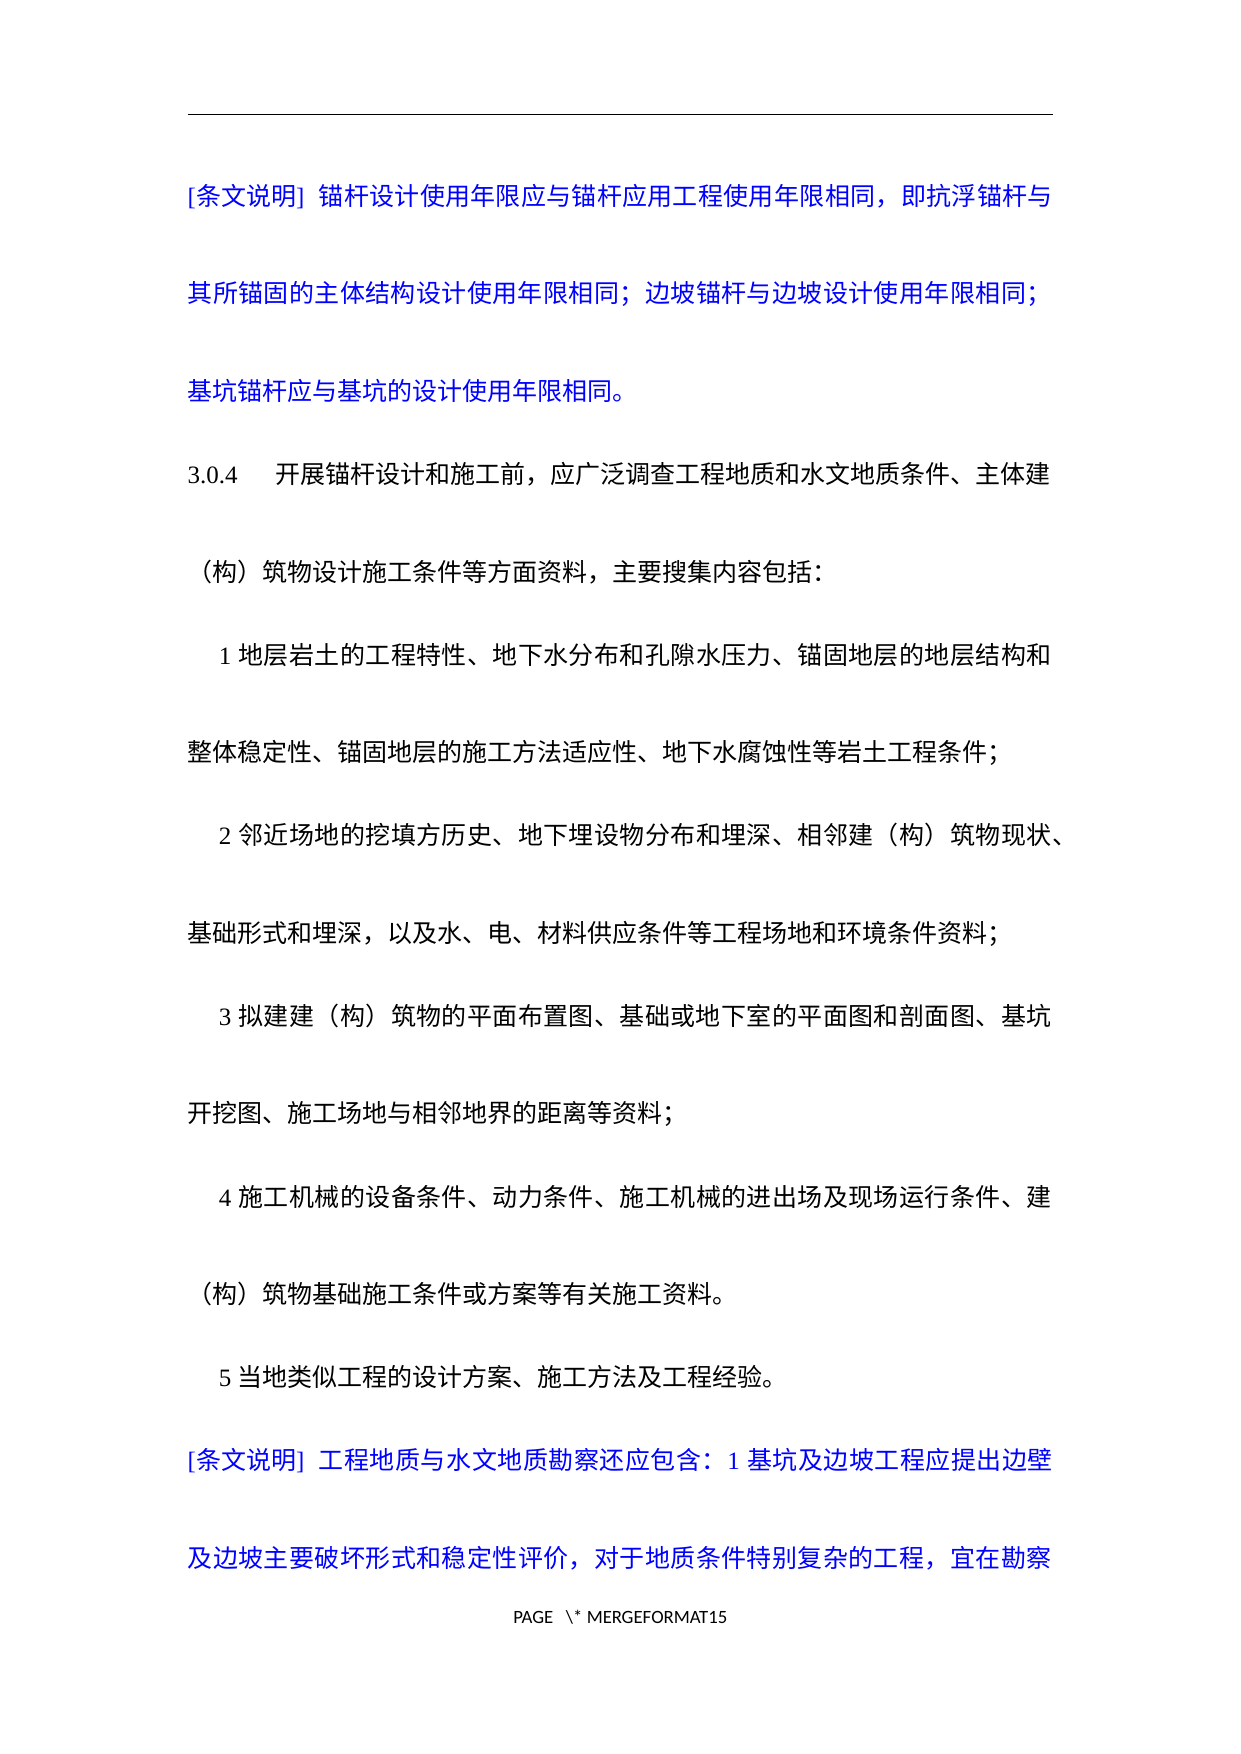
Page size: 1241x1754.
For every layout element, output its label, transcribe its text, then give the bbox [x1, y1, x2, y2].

text 3 拟建建（构）筑物的平面布置图、基础或地下室的平面图和剖面图、基坑开挖图、施工场地与相邻地界的距离等资料； [187, 982, 1053, 1144]
text 4 施工机械的设备条件、动力条件、施工机械的进出场及现场运行条件、建（构）筑物基础施工条件或方案等有关施工资料。 [187, 1163, 1053, 1325]
text 5 当地类似工程的设计方案、施工方法及工程经验。 [187, 1343, 1053, 1408]
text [187, 1426, 1053, 1589]
text 1 地层岩土的工程特性、地下水分布和孔隙水压力、锚固地层的地层结构和整体稳定性、锚固地层的施工方法适应性、地下水腐蚀性等岩土工程条件； [187, 621, 1053, 783]
text 2 邻近场地的挖填方历史、地下埋设物分布和埋深、相邻建（构）筑物现状、基础形式和埋深，以及水、电、材料供应条件等工程场地和环境条件资料； [187, 801, 1053, 964]
list 开展锚杆设计和施工前，应广泛调查工程地质和水文地质条件、主体建（构）筑物设计施工条件等方面资料，主要搜集内容包括： [187, 440, 1053, 603]
list [条文说明] 锚杆设计使用年限应与锚杆应用工程使用年限相同，即抗浮锚杆与其所锚固的主体结构设计使用年限相同；边坡锚杆与边坡设计使用年限相同；基坑锚杆应与基坑的设计使用年限相同。 [187, 162, 1053, 422]
